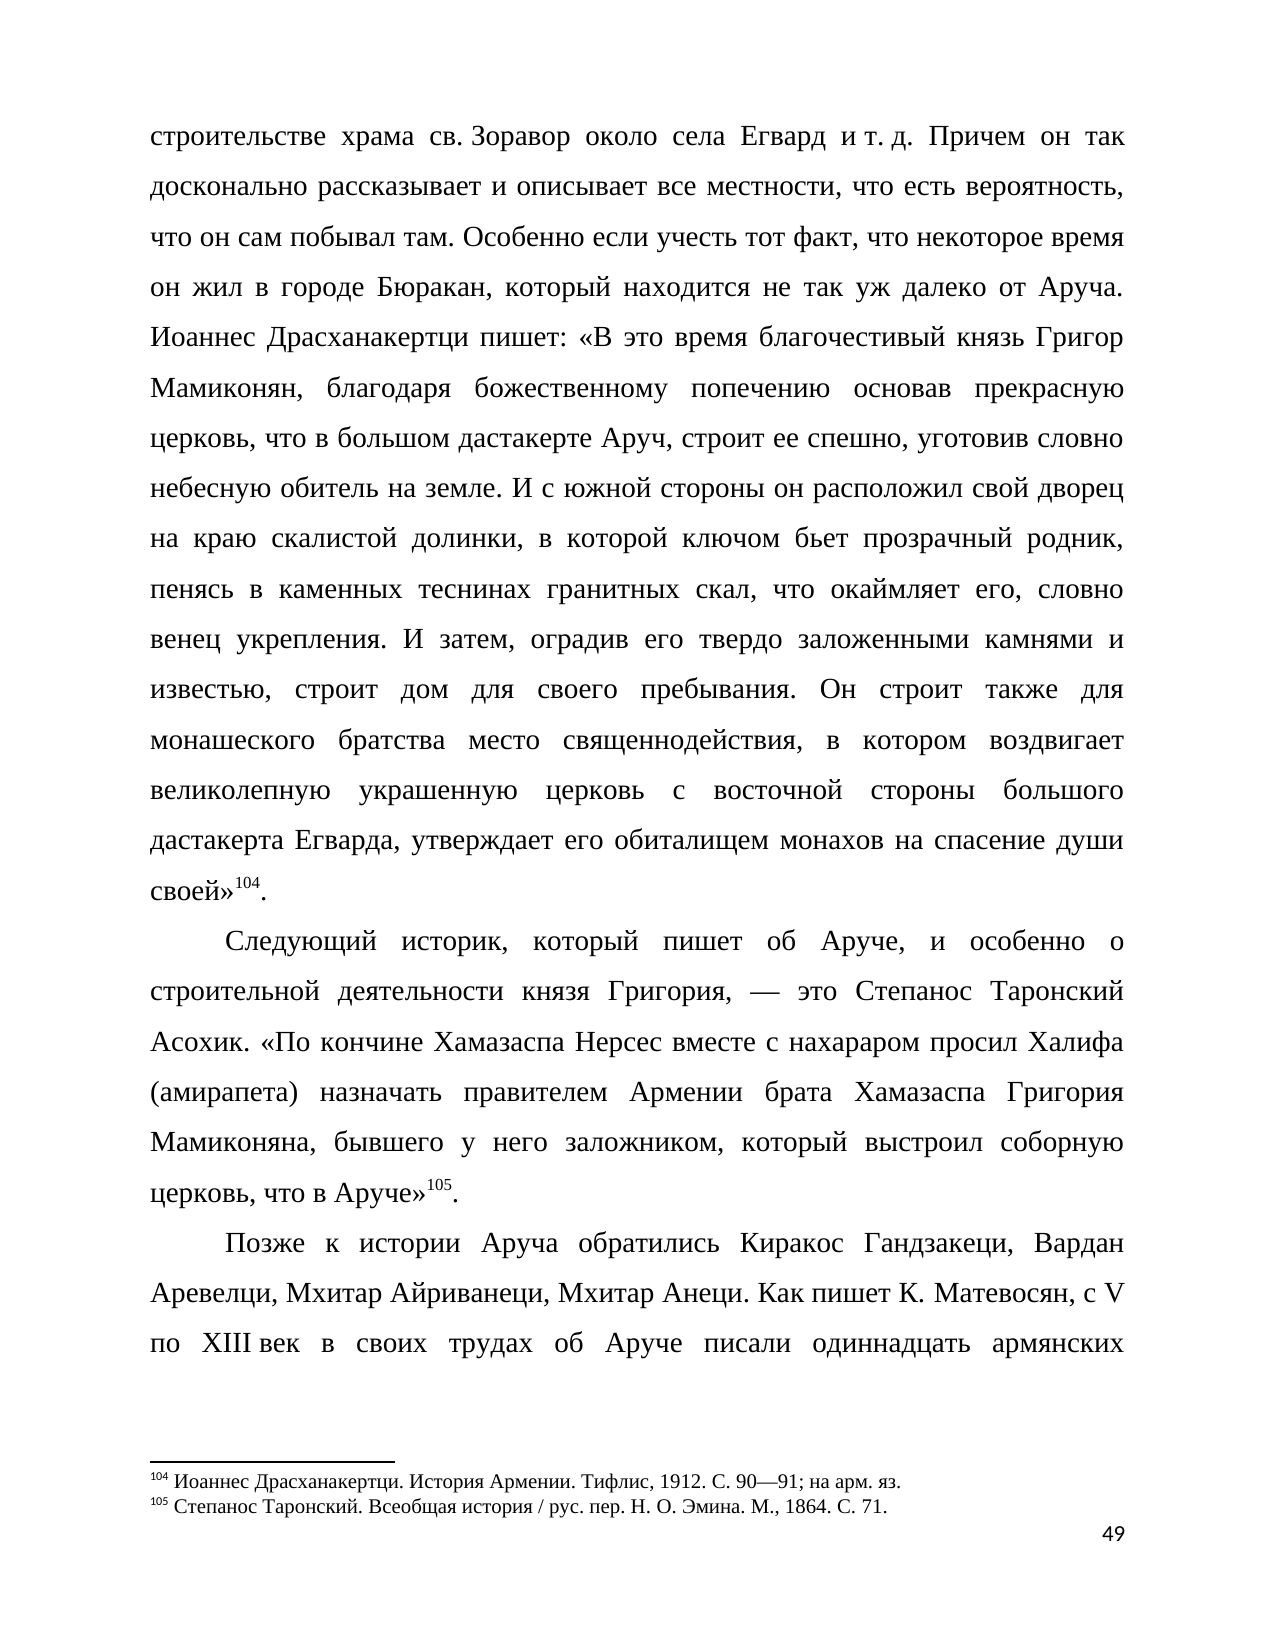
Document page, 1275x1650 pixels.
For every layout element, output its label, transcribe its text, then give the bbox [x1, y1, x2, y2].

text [150, 1225, 1125, 1359]
text Следующий историк, который пишет об Аруче, и особенно о строительной деятельности князя Григория, — это Степанос Таронский Асохик. «По кончине Хамазаспа Нерсес вместе с нахараром просил Халифа (амирапета) назначать правителем Армении брата Хамазаспа Григория Мамиконяна, бывшего у него заложником, который выстроил соборную церковь, что в Аруче». [150, 923, 1125, 1208]
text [150, 118, 1125, 906]
